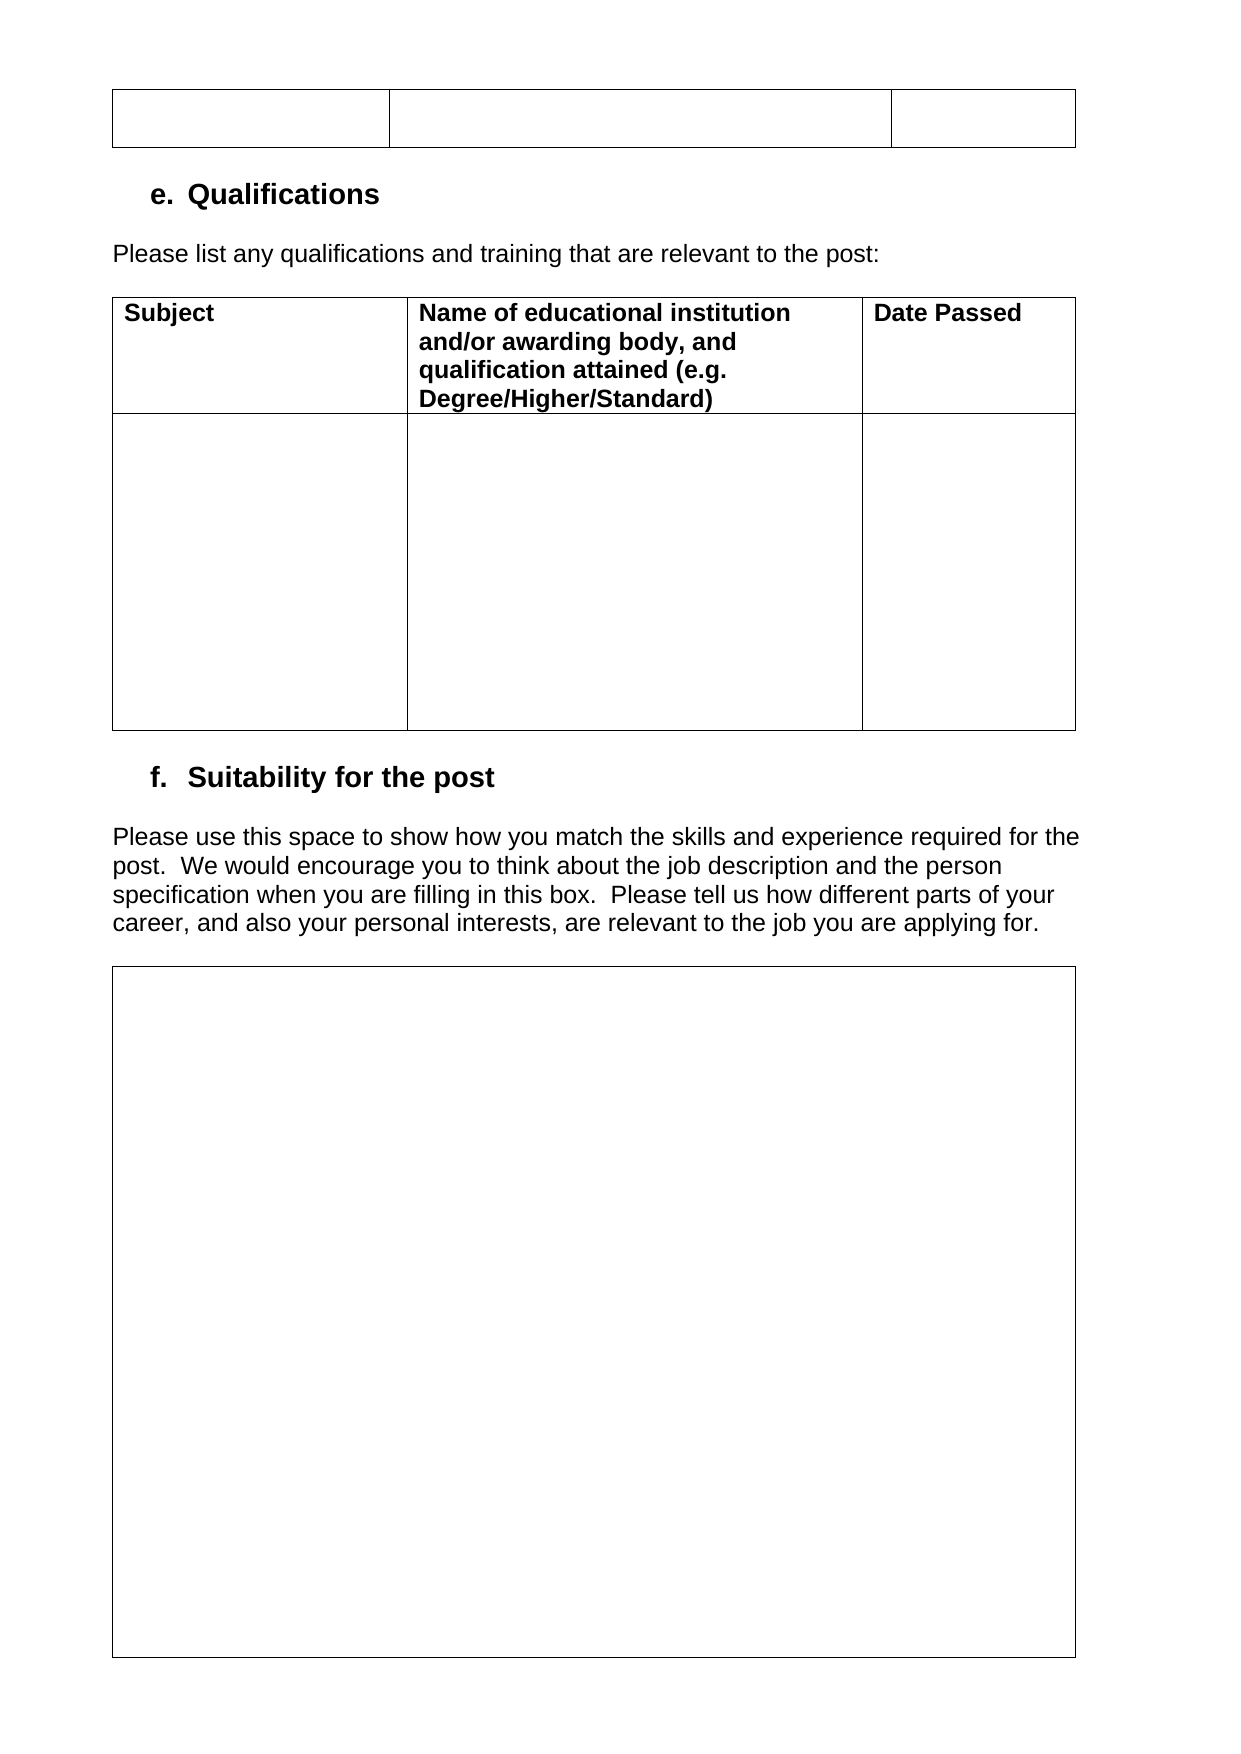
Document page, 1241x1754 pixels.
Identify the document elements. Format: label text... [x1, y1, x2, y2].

table_header Name of educational institution and/or awarding body, and qualification attained (e.g. Degree/Higher/Standard) [408, 298, 862, 413]
table_cell [863, 414, 1075, 730]
table_cell [390, 90, 891, 147]
table_header Date Passed [863, 298, 1075, 413]
text Please use this space to show how you match the skills and experience required for the post. We would encourage you to think about the job description and the person specification when you are filling in this box. Please tell us how different parts of your career, and also your personal interests, are relevant to the job you are applying for. [112, 822, 1128, 937]
subtitle Suitability for the post [150, 760, 1128, 793]
table_cell [408, 414, 862, 730]
table_cell [113, 90, 389, 147]
table_header [113, 967, 1075, 1657]
list Qualifications [150, 177, 1128, 211]
table_header Subject [113, 298, 407, 413]
table_cell [113, 414, 407, 730]
text Please list any qualifications and training that are relevant to the post: [112, 239, 1128, 268]
table_cell [892, 90, 1075, 147]
